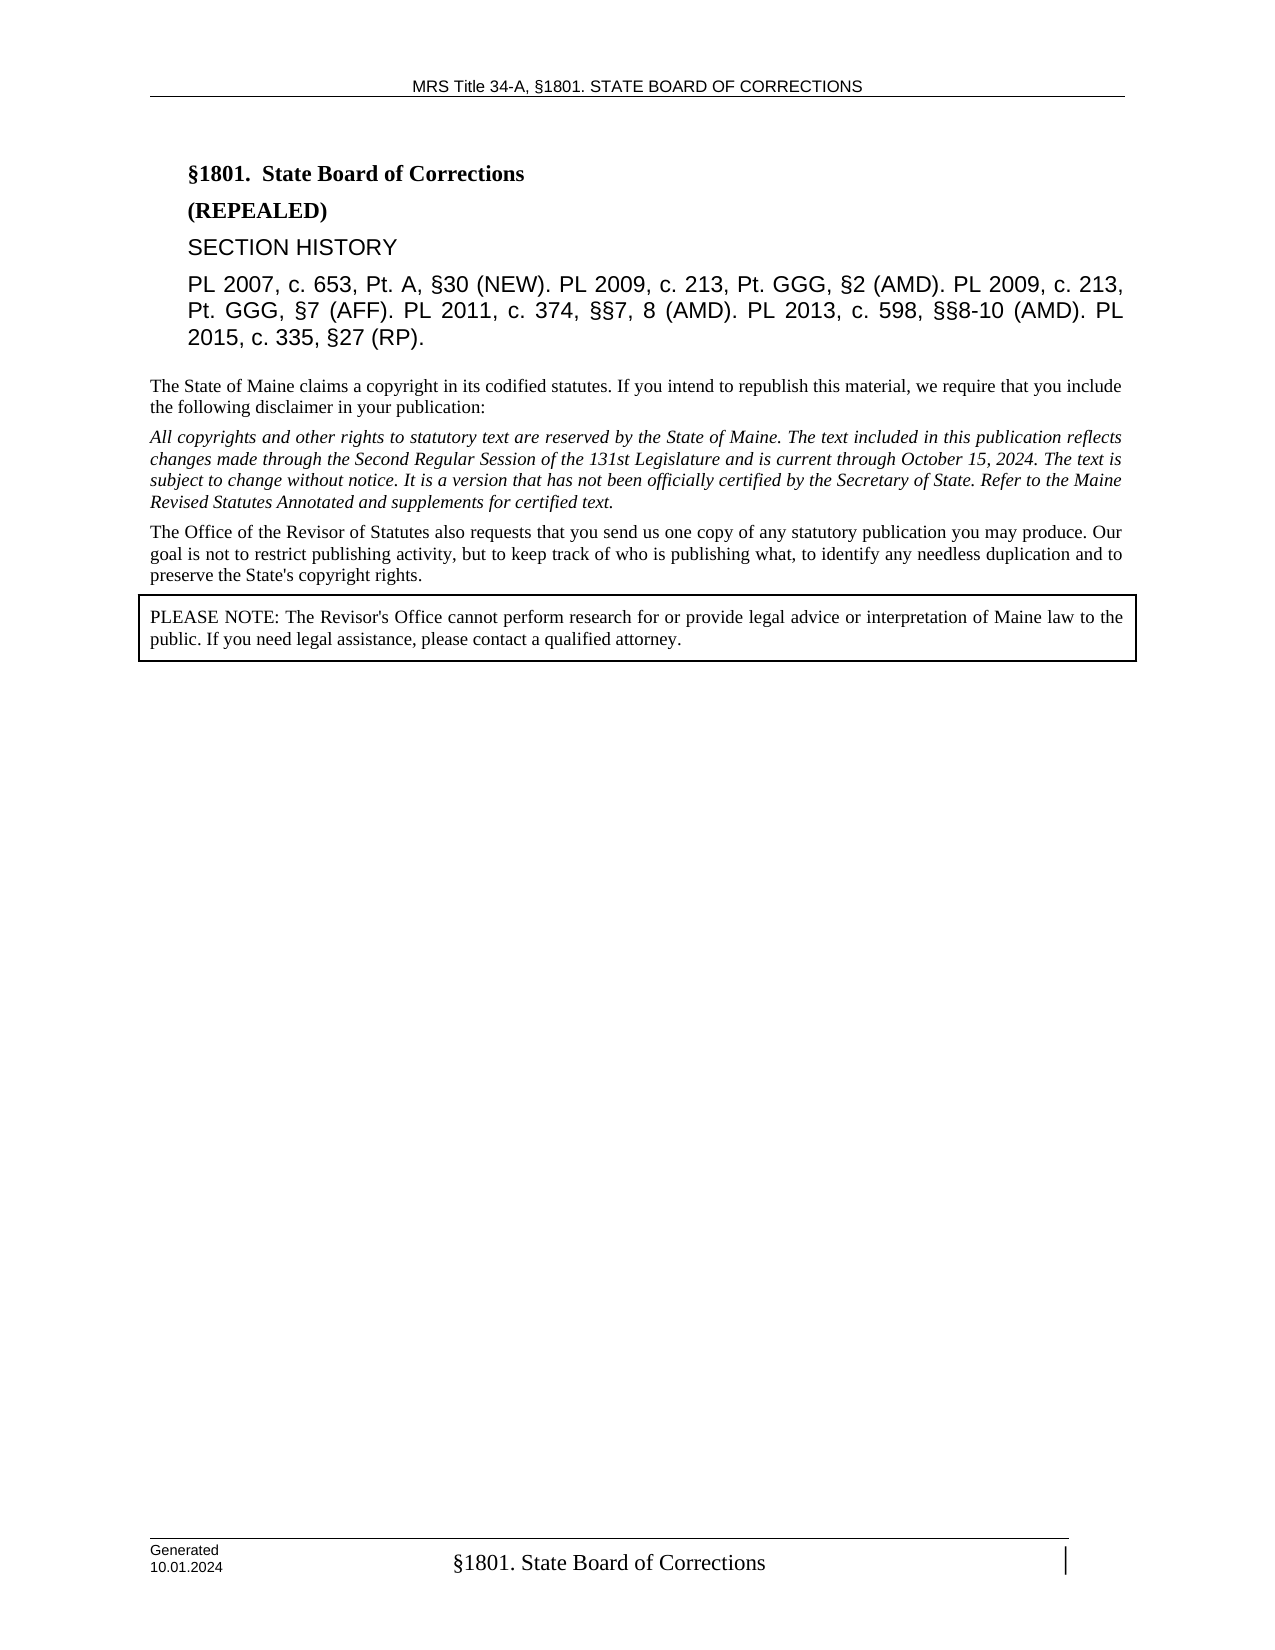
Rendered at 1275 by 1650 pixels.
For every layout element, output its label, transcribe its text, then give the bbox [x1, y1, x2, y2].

text SECTION HISTORY [187, 234, 1125, 260]
text All copyrights and other rights to statutory text are reserved by the State of Maine. The text included in this publication reflects changes made through the Second Regular Session of the 131st Legislature and is current through October 15, 2024 . The text is subject to change without notice. It is a version that has not been officially certified by the Secretary of State. Refer to the Maine Revised Statutes Annotated and supplements for certified text. [150, 426, 1125, 512]
text PLEASE NOTE: The Revisor's Office cannot perform research for or provide legal advice or interpretation of Maine law to the public. If you need legal assistance, please contact a qualified attorney. [140, 596, 1135, 660]
text The Office of the Revisor of Statutes also requests that you send us one copy of any statutory publication you may produce. Our goal is not to restrict publishing activity, but to keep track of who is publishing what, to identify any needless duplication and to preserve the State's copyright rights. [150, 521, 1125, 586]
text The State of Maine claims a copyright in its codified statutes. If you intend to republish this material, we require that you include the following disclaimer in your publication: [150, 375, 1125, 418]
text (REPEALED) [187, 197, 1125, 223]
text PL 2007, c. 653, Pt. A, §30 (NEW). PL 2009, c. 213, Pt. GGG, §2 (AMD). PL 2009, c. 213, Pt. GGG, §7 (AFF). PL 2011, c. 374, §§7, 8 (AMD). PL 2013, c. 598, §§8-10 (AMD). PL 2015, c. 335, §27 (RP). [187, 271, 1125, 350]
text §1801. State Board of Corrections [187, 160, 1125, 187]
